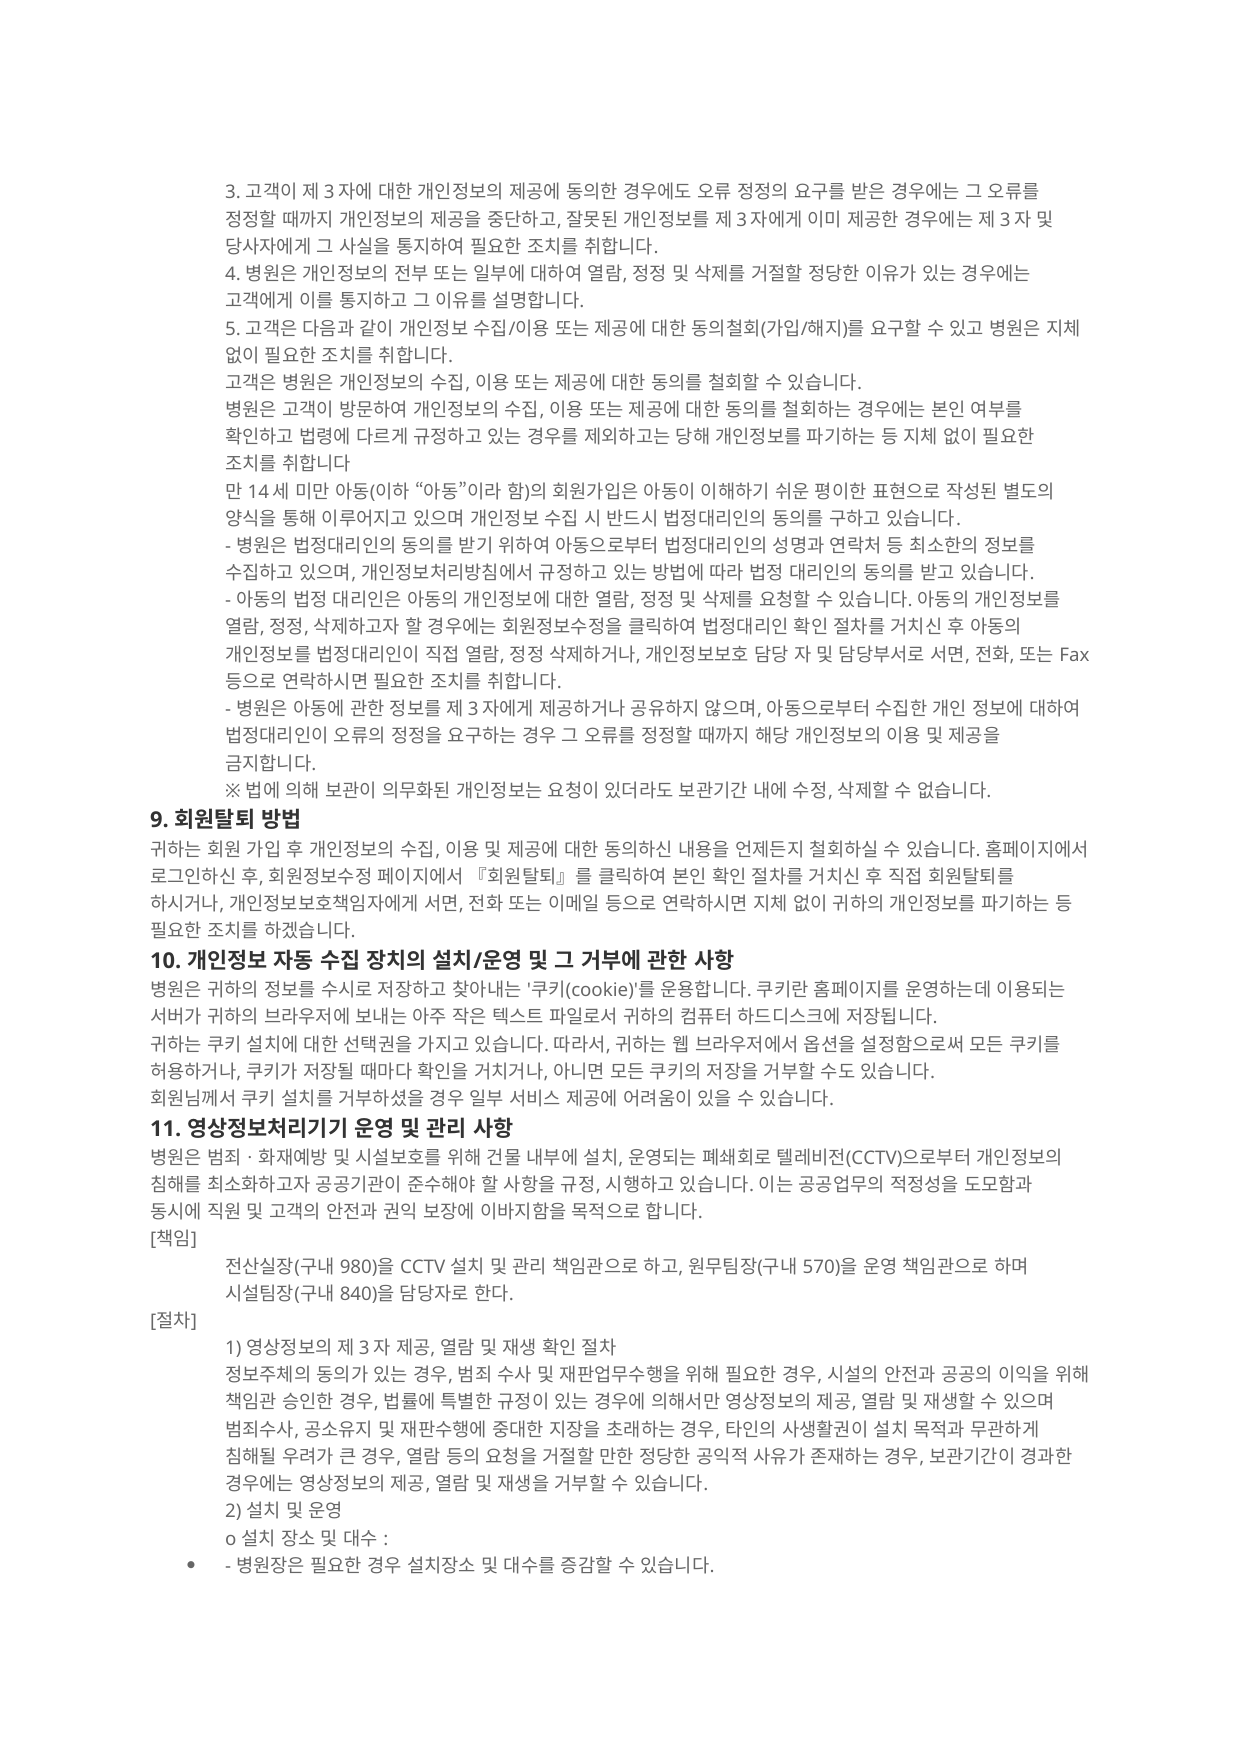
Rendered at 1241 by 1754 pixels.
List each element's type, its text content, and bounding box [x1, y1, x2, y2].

text 10. 개인정보 자동 수집 장치의 설치/운영 및 그 거부에 관한 사항 [150, 943, 1090, 975]
text 11. 영상정보처리기기 운영 및 관리 사항 [150, 1111, 1090, 1142]
text 5. 고객은 다음과 같이 개인정보 수집/이용 또는 제공에 대한 동의철회(가입/해지)를 요구할 수 있고 병원은 지체 없이 필요한 조치를 취합니다. [225, 313, 1090, 367]
text 3. 고객이 제3자에 대한 개인정보의 제공에 동의한 경우에도 오류 정정의 요구를 받은 경우에는 그 오류를 정정할 때까지 개인정보의 제공을 중단하고, 잘못된 개인정보를 제3자에게 이미 제공한 경우에는 제3자 및 당사자에게 그 사실을 통지하여 필요한 조치를 취합니다. [225, 177, 1090, 259]
text 2) 설치 및 운영 [225, 1496, 1090, 1523]
text 고객은 병원은 개인정보의 수집, 이용 또는 제공에 대한 동의를 철회할 수 있습니다. [225, 367, 1090, 395]
list - 병원장은 필요한 경우 설치장소 및 대수를 증감할 수 있습니다. [187, 1550, 1090, 1577]
text - 병원은 법정대리인의 동의를 받기 위하여 아동으로부터 법정대리인의 성명과 연락처 등 최소한의 정보를 수집하고 있으며, 개인정보처리방침에서 규정하고 있는 방법에 따라 법정 대리인의 동의를 받고 있습니다. [225, 531, 1090, 585]
text 회원님께서 쿠키 설치를 거부하셨을 경우 일부 서비스 제공에 어려움이 있을 수 있습니다. [150, 1083, 1090, 1111]
text 귀하는 회원 가입 후 개인정보의 수집, 이용 및 제공에 대한 동의하신 내용을 언제든지 철회하실 수 있습니다. 홈페이지에서 로그인하신 후, 회원정보수정 페이지에서 『회원탈퇴』를 클릭하여 본인 확인 절차를 거치신 후 직접 회원탈퇴를 하시거나, 개인정보보호책임자에게 서면, 전화 또는 이메일 등으로 연락하시면 지체 없이 귀하의 개인정보를 파기하는 등 필요한 조치를 하겠습니다. [150, 834, 1090, 943]
text 병원은 범죄ㆍ화재예방 및 시설보호를 위해 건물 내부에 설치, 운영되는 폐쇄회로 텔레비전(CCTV)으로부터 개인정보의 침해를 최소화하고자 공공기관이 준수해야 할 사항을 규정, 시행하고 있습니다. 이는 공공업무의 적정성을 도모함과 동시에 직원 및 고객의 안전과 권익 보장에 이바지함을 목적으로 합니다. [150, 1142, 1090, 1224]
text - 아동의 법정 대리인은 아동의 개인정보에 대한 열람, 정정 및 삭제를 요청할 수 있습니다. 아동의 개인정보를 열람, 정정, 삭제하고자 할 경우에는 회원정보수정을 클릭하여 법정대리인 확인 절차를 거치신 후 아동의 개인정보를 법정대리인이 직접 열람, 정정 삭제하거나, 개인정보보호 담당 자 및 담당부서로 서면, 전화, 또는 Fax 등으로 연락하시면 필요한 조치를 취합니다. [225, 585, 1090, 694]
text 귀하는 쿠키 설치에 대한 선택권을 가지고 있습니다. 따라서, 귀하는 웹 브라우저에서 옵션을 설정함으로써 모든 쿠키를 허용하거나, 쿠키가 저장될 때마다 확인을 거치거나, 아니면 모든 쿠키의 저장을 거부할 수도 있습니다. [150, 1029, 1090, 1083]
text 병원은 귀하의 정보를 수시로 저장하고 찾아내는 '쿠키(cookie)'를 운용합니다. 쿠키란 홈페이지를 운영하는데 이용되는 서버가 귀하의 브라우저에 보내는 아주 작은 텍스트 파일로서 귀하의 컴퓨터 하드디스크에 저장됩니다. [150, 975, 1090, 1029]
text [절차] [150, 1306, 1090, 1333]
text 정보주체의 동의가 있는 경우, 범죄 수사 및 재판업무수행을 위해 필요한 경우, 시설의 안전과 공공의 이익을 위해 책임관 승인한 경우, 법률에 특별한 규정이 있는 경우에 의해서만 영상정보의 제공, 열람 및 재생할 수 있으며 범죄수사, 공소유지 및 재판수행에 중대한 지장을 초래하는 경우, 타인의 사생활권이 설치 목적과 무관하게 침해될 우려가 큰 경우, 열람 등의 요청을 거절할 만한 정당한 공익적 사유가 존재하는 경우, 보관기간이 경과한 경우에는 영상정보의 제공, 열람 및 재생을 거부할 수 있습니다. [225, 1360, 1090, 1496]
text 1) 영상정보의 제3자 제공, 열람 및 재생 확인 절차 [225, 1333, 1090, 1360]
text ※ 법에 의해 보관이 의무화된 개인정보는 요청이 있더라도 보관기간 내에 수정, 삭제할 수 없습니다. [225, 775, 1090, 802]
text 9. 회원탈퇴 방법 [150, 802, 1090, 834]
text 전산실장(구내 980)을 CCTV 설치 및 관리 책임관으로 하고, 원무팀장(구내 570)을 운영 책임관으로 하며 시설팀장(구내 840)을 담당자로 한다. [225, 1251, 1090, 1306]
text - 병원은 아동에 관한 정보를 제3자에게 제공하거나 공유하지 않으며, 아동으로부터 수집한 개인 정보에 대하여 법정대리인이 오류의 정정을 요구하는 경우 그 오류를 정정할 때까지 해당 개인정보의 이용 및 제공을 금지합니다. [225, 694, 1090, 775]
text 4. 병원은 개인정보의 전부 또는 일부에 대하여 열람, 정정 및 삭제를 거절할 정당한 이유가 있는 경우에는 고객에게 이를 통지하고 그 이유를 설명합니다. [225, 259, 1090, 313]
text 만 14세 미만 아동(이하 “아동”이라 함)의 회원가입은 아동이 이해하기 쉬운 평이한 표현으로 작성된 별도의 양식을 통해 이루어지고 있으며 개인정보 수집 시 반드시 법정대리인의 동의를 구하고 있습니다. [225, 476, 1090, 531]
text [책임] [150, 1224, 1090, 1251]
text 병원은 고객이 방문하여 개인정보의 수집, 이용 또는 제공에 대한 동의를 철회하는 경우에는 본인 여부를 확인하고 법령에 다르게 규정하고 있는 경우를 제외하고는 당해 개인정보를 파기하는 등 지체 없이 필요한 조치를 취합니다 [225, 395, 1090, 476]
text ο 설치 장소 및 대수 : [225, 1523, 1090, 1550]
